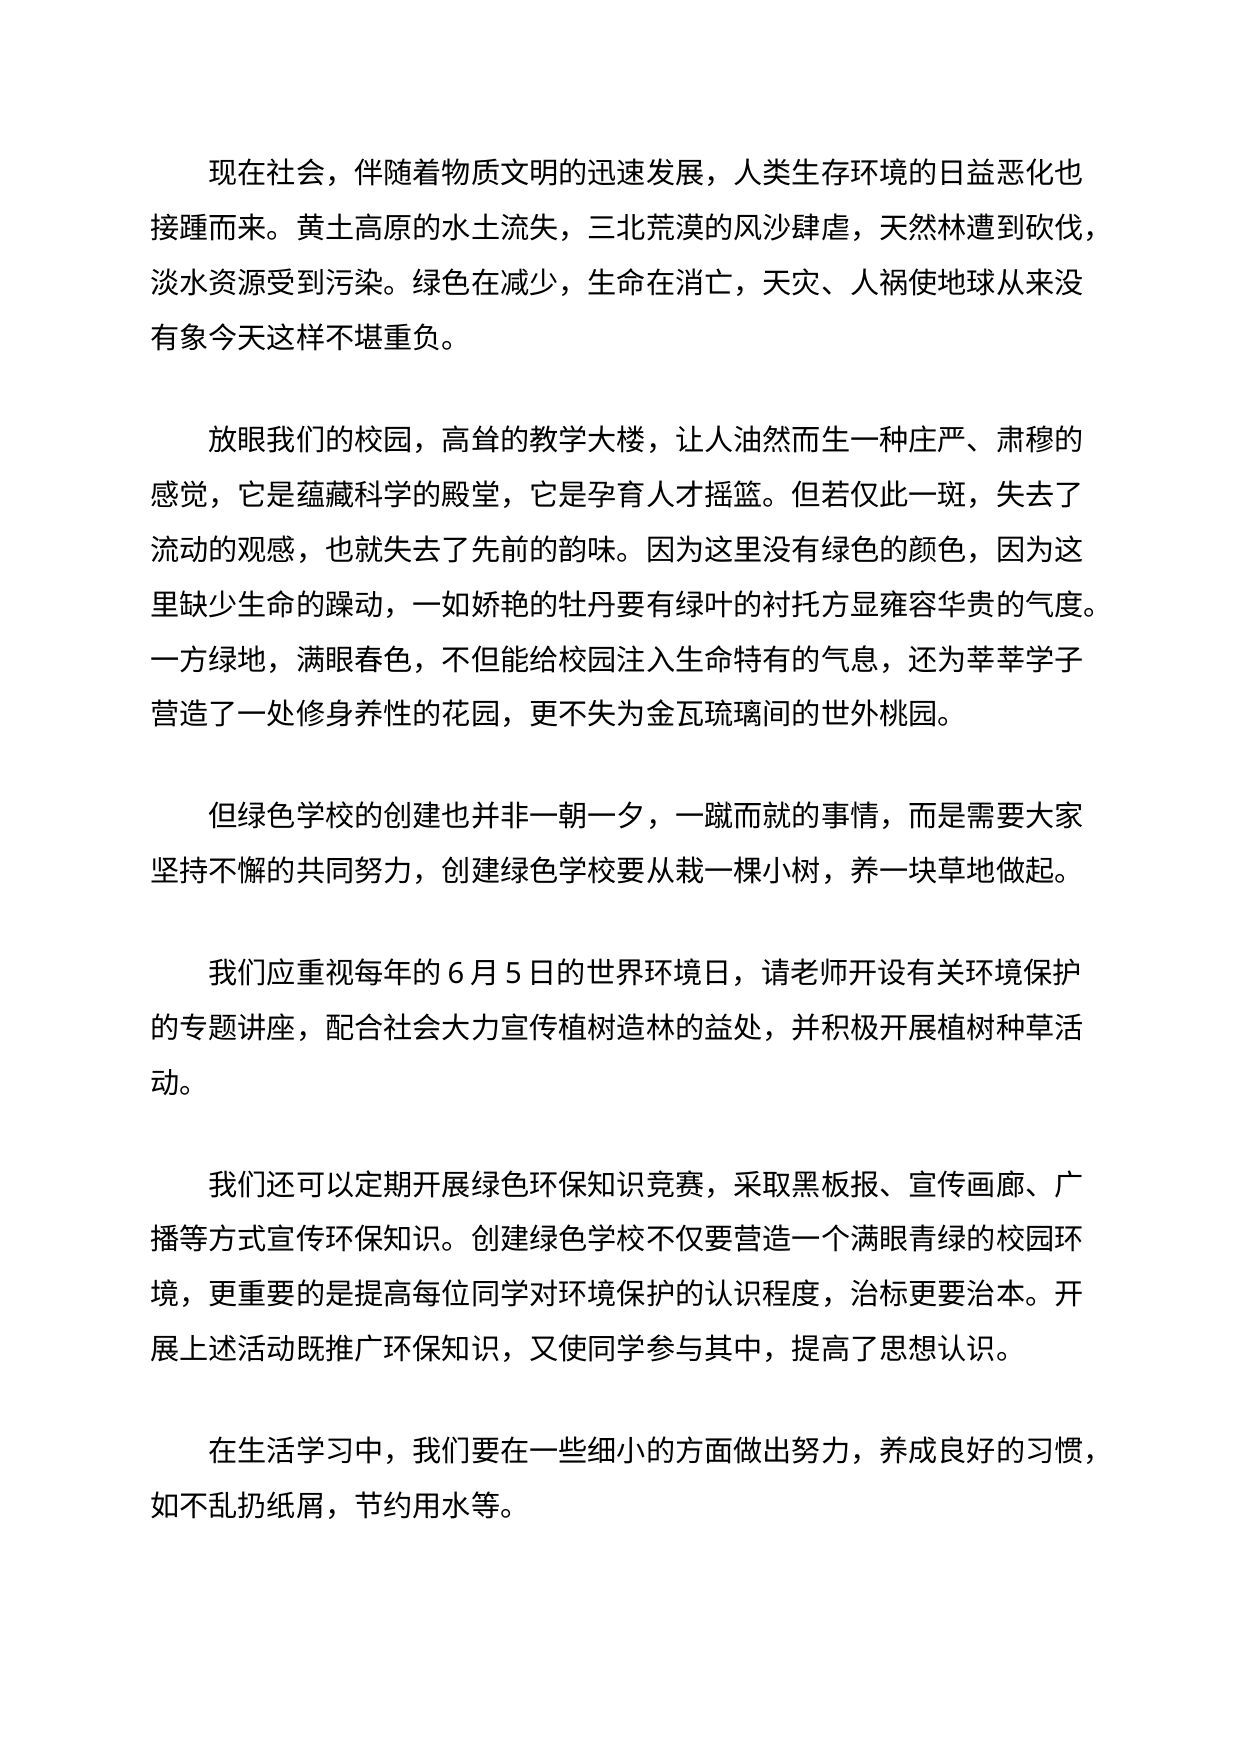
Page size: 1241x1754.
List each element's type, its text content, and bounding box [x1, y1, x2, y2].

text 放眼我们的校园，高耸的教学大楼，让人油然而生一种庄严、肃穆的感觉，它是蕴藏科学的殿堂，它是孕育人才摇篮。但若仅此一斑，失去了流动的观感，也就失去了先前的韵味。因为这里没有绿色的颜色，因为这里缺少生命的躁动，一如娇艳的牡丹要有绿叶的衬托方显雍容华贵的气度。一方绿地，满眼春色，不但能给校园注入生命特有的气息，还为莘莘学子营造了一处修身养性的花园，更不失为金瓦琉璃间的世外桃园。 [150, 416, 1090, 733]
text 现在社会，伴随着物质文明的迅速发展，人类生存环境的日益恶化也接踵而来。黄土高原的水土流失，三北荒漠的风沙肆虐，天然林遭到砍伐，淡水资源受到污染。绿色在减少，生命在消亡，天灾、人祸使地球从来没有象今天这样不堪重负。 [150, 150, 1090, 357]
text 我们应重视每年的6月5日的世界环境日，请老师开设有关环境保护的专题讲座，配合社会大力宣传植树造林的益处，并积极开展植树种草活动。 [150, 949, 1090, 1102]
text 我们还可以定期开展绿色环保知识竞赛，采取黑板报、宣传画廊、广播等方式宣传环保知识。创建绿色学校不仅要营造一个满眼青绿的校园环境，更重要的是提高每位同学对环境保护的认识程度，治标更要治本。开展上述活动既推广环保知识，又使同学参与其中，提高了思想认识。 [150, 1161, 1090, 1368]
text 但绿色学校的创建也并非一朝一夕，一蹴而就的事情，而是需要大家坚持不懈的共同努力，创建绿色学校要从栽一棵小树，养一块草地做起。 [150, 793, 1090, 890]
text 在生活学习中，我们要在一些细小的方面做出努力，养成良好的习惯，如不乱扔纸屑，节约用水等。 [150, 1427, 1090, 1525]
